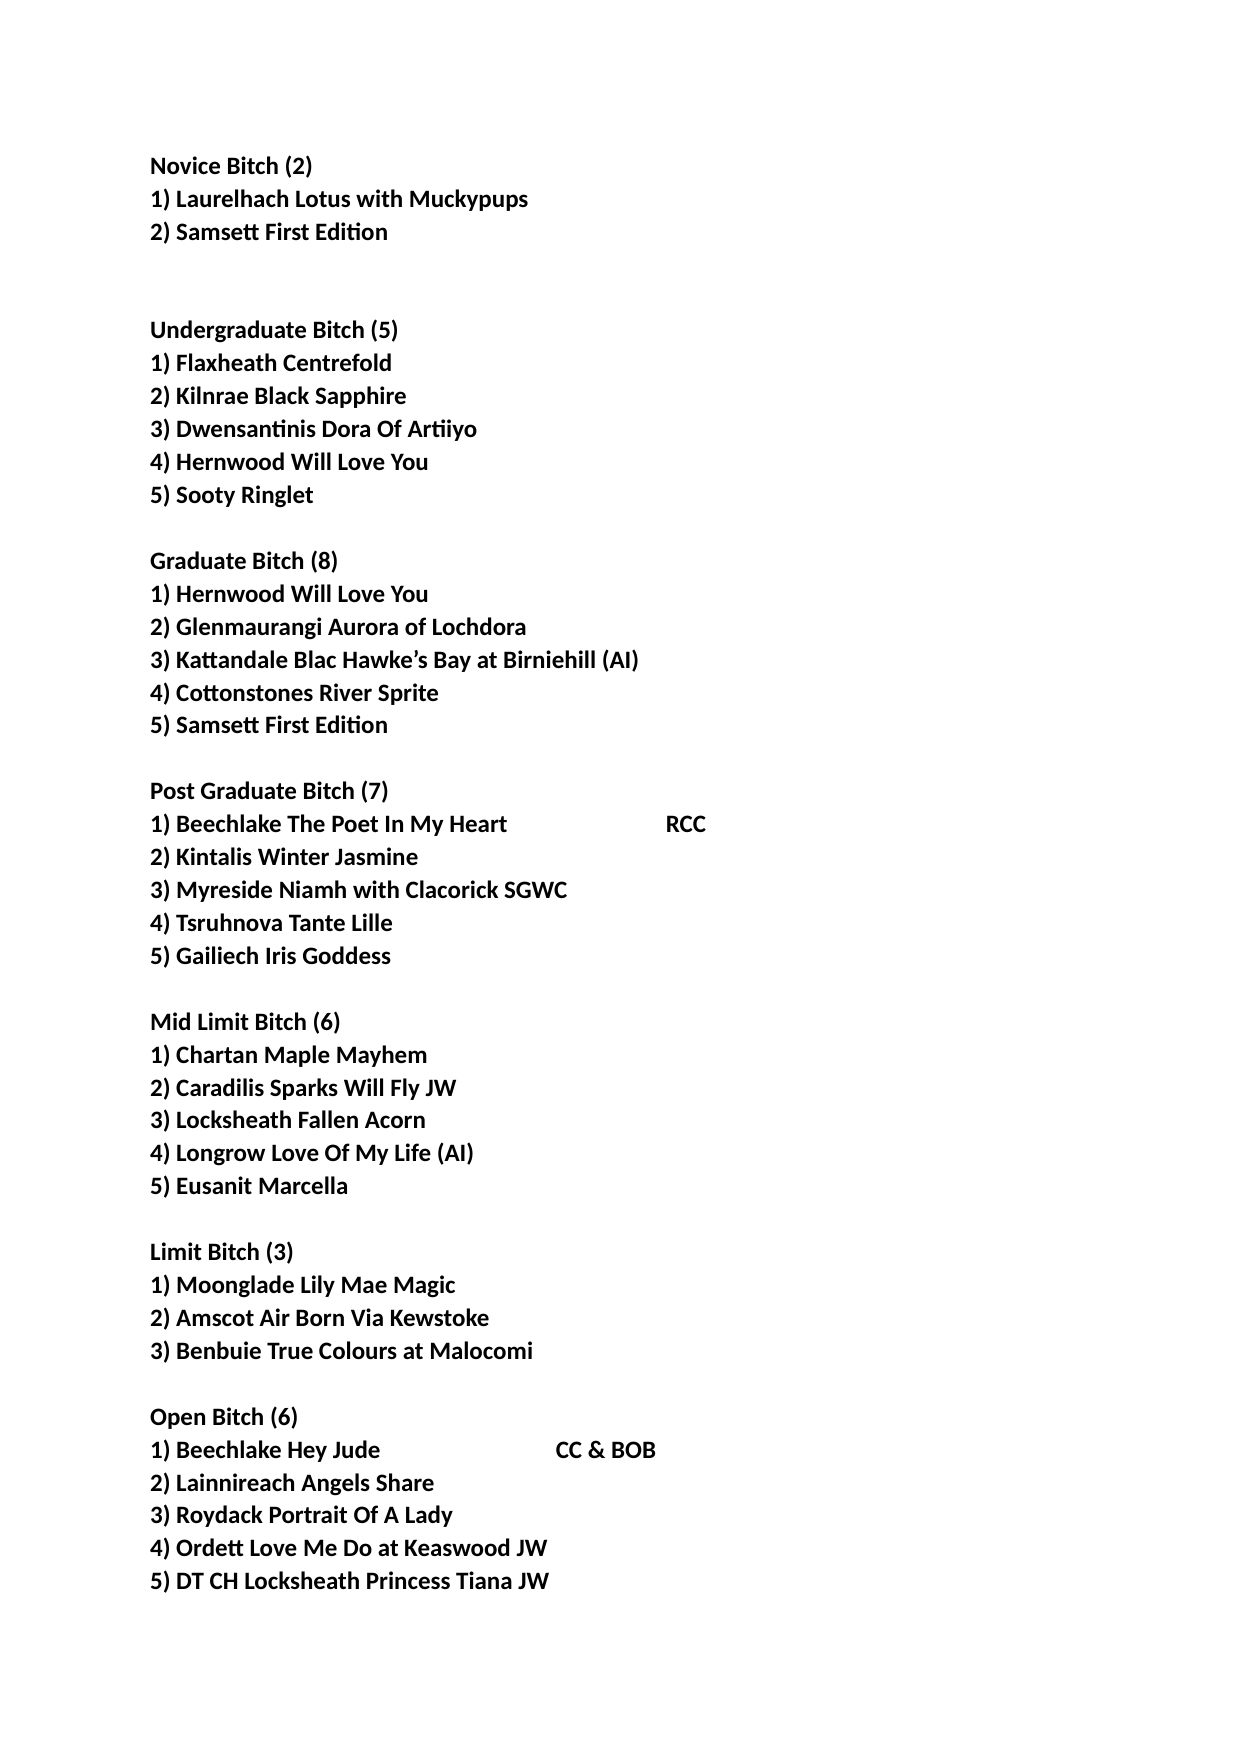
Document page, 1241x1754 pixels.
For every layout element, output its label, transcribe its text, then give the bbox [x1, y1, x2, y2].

text Open Bitch (6) [150, 1401, 1090, 1431]
text Graduate Bitch (8) [150, 545, 1090, 576]
text 2) Glenmaurangi Aurora of Lochdora [150, 611, 1090, 641]
text 3) Locksheath Fallen Acorn [150, 1104, 1090, 1135]
text 4) Ordett Love Me Do at Keaswood JW [150, 1532, 1090, 1563]
text Mid Limit Bitch (6) [150, 1006, 1090, 1036]
text 1) Laurelhach Lotus with Muckypups [150, 183, 1090, 213]
text 1) Beechlake The Poet In My Heart RCC [150, 808, 1090, 839]
text 1) Flaxheath Centrefold [150, 347, 1090, 378]
text 5) DT CH Locksheath Princess Tiana JW [150, 1565, 1090, 1596]
text 2) Kilnrae Black Sapphire [150, 380, 1090, 411]
text 2) Caradilis Sparks Will Fly JW [150, 1072, 1090, 1102]
text 5) Eusanit Marcella [150, 1170, 1090, 1201]
text 5) Gailiech Iris Goddess [150, 940, 1090, 971]
text 4) Hernwood Will Love You [150, 446, 1090, 477]
text 2) Samsett First Edition [150, 216, 1090, 246]
text 3) Kattandale Blac Hawke’s Bay at Birniehill (AI) [150, 644, 1090, 674]
text 2) Kintalis Winter Jasmine [150, 841, 1090, 872]
text Limit Bitch (3) [150, 1236, 1090, 1267]
text 3) Dwensantinis Dora Of Artiiyo [150, 413, 1090, 444]
text 1) Chartan Maple Mayhem [150, 1039, 1090, 1069]
text 2) Lainnireach Angels Share [150, 1467, 1090, 1497]
text 5) Sooty Ringlet [150, 479, 1090, 510]
text 4) Tsruhnova Tante Lille [150, 907, 1090, 938]
text Undergraduate Bitch (5) [150, 314, 1090, 345]
text Novice Bitch (2) [150, 150, 1090, 181]
text 3) Roydack Portrait Of A Lady [150, 1499, 1090, 1530]
text 4) Cottonstones River Sprite [150, 677, 1090, 707]
text 3) Myreside Niamh with Clacorick SGWC [150, 874, 1090, 905]
text Post Graduate Bitch (7) [150, 775, 1090, 806]
text 2) Amscot Air Born Via Kewstoke [150, 1302, 1090, 1333]
text 4) Longrow Love Of My Life (AI) [150, 1137, 1090, 1168]
text 3) Benbuie True Colours at Malocomi [150, 1335, 1090, 1366]
text 1) Moonglade Lily Mae Magic [150, 1269, 1090, 1300]
text 1) Beechlake Hey Jude CC & BOB [150, 1434, 1090, 1464]
text 1) Hernwood Will Love You [150, 578, 1090, 608]
text 5) Samsett First Edition [150, 709, 1090, 740]
